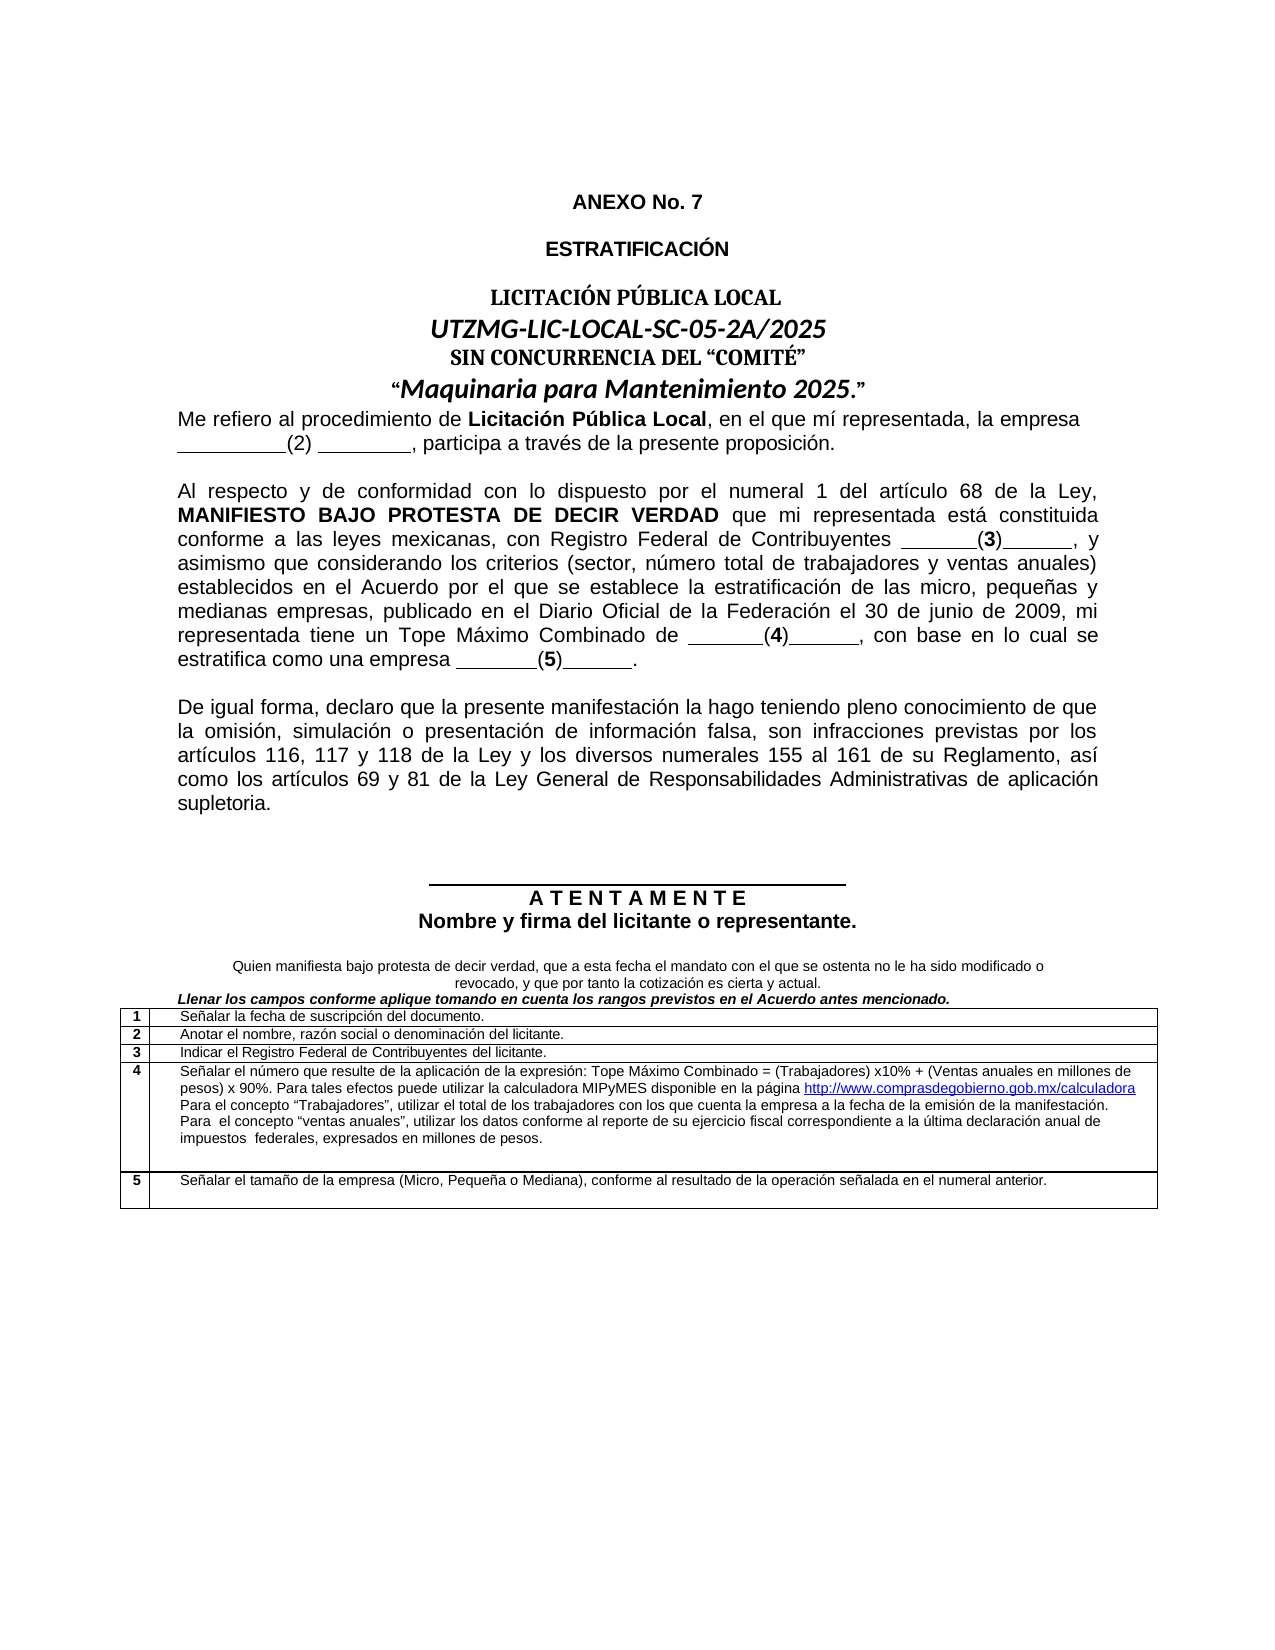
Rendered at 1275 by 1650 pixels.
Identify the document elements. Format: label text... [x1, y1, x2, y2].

text Llenar los campos conforme aplique tomando en cuenta los rangos previstos en el Acuerdo antes mencionado. [177, 991, 1189, 1008]
table_header Señalar la fecha de suscripción del documento. [150, 1009, 1157, 1026]
table_cell Indicar el Registro Federal de Contribuyentes del licitante. [150, 1045, 1157, 1062]
table_cell 3 [121, 1045, 149, 1062]
table_cell Anotar el nombre, razón social o denominación del licitante. [150, 1027, 1157, 1044]
subtitle Nombre y firma del licitante o representante. [85, 909, 1189, 933]
text Quien manifiesta bajo protesta de decir verdad, que a esta fecha el mandato con el que se ostenta no le ha sido modificado o revocado, y que por tanto la cotización es cierta y actual. [207, 958, 1069, 991]
table_cell 5 [121, 1173, 149, 1207]
text De igual forma, declaro que la presente manifestación la hago teniendo pleno conocimiento de que la omisión, simulación o presentación de información falsa, son infracciones previstas por los artículos 116, 117 y 118 de la Ley y los diversos numerales 155 al 161 de su Reglamento, así como los artículos 69 y 81 de la Ley General de Responsabilidades Administrativas de aplicación supletoria. [177, 694, 1098, 814]
table_cell Señalar el número que resulte de la aplicación de la expresión: Tope Máximo Combinado = (Trabajadores) x10% + (Ventas anuales en millones de pesos) x 90%. Para tales efectos puede utilizar la calculadora MIPyMES disponible en la página http://www.comprasdegobierno.gob.mx/calculadora Para el concepto “Trabajadores”, utilizar el total de los trabajadores con los que cuenta la empresa a la fecha de la emisión de la manifestación. Para el concepto “ventas anuales”, utilizar los datos conforme al reporte de su ejercicio fiscal correspondiente a la última declaración anual de impuestos federales, expresados en millones de pesos. [150, 1063, 1157, 1171]
table_cell Señalar el tamaño de la empresa (Micro, Pequeña o Mediana), conforme al resultado de la operación señalada en el numeral anterior. [150, 1173, 1157, 1207]
subtitle ANEXO No. 7 [543, 189, 731, 213]
text A T E N T A M E N T E [86, 883, 1189, 909]
text SIN CONCURRENCIA DEL “COMITÉ” [81, 345, 1175, 371]
text (2) , participa a través de la presente proposición. [177, 431, 1189, 455]
text UTZMG-LIC-LOCAL-SC-05-2A/2025 [81, 311, 1175, 345]
text LICITACIÓN PÚBLICA LOCAL [81, 284, 1189, 311]
text “Maquinaria para Mantenimiento 2025.” [81, 371, 1175, 406]
text Al respecto y de conformidad con lo dispuesto por el numeral 1 del artículo 68 de la Ley, MANIFIESTO BAJO PROTESTA DE DECIR VERDAD que mi representada está constituida conforme a las leyes mexicanas, con Registro Federal de Contribuyentes (3) , y asimismo que considerando los criterios (sector, número total de trabajadores y ventas anuales) establecidos en el Acuerdo por el que se establece la estratificación de las micro, pequeñas y medianas empresas, publicado en el Diario Oficial de la Federación el 30 de junio de 2009, mi representada tiene un Tope Máximo Combinado de (4) , con base en lo cual se estratifica como una empresa (5) . [177, 479, 1099, 671]
table_header 1 [121, 1009, 149, 1026]
table_cell 4 [121, 1063, 149, 1171]
subtitle ESTRATIFICACIÓN [543, 237, 731, 261]
table_cell 2 [121, 1027, 149, 1044]
text Me refiero al procedimiento de Licitación Pública Local, en el que mí representada, la empresa [177, 407, 1189, 431]
